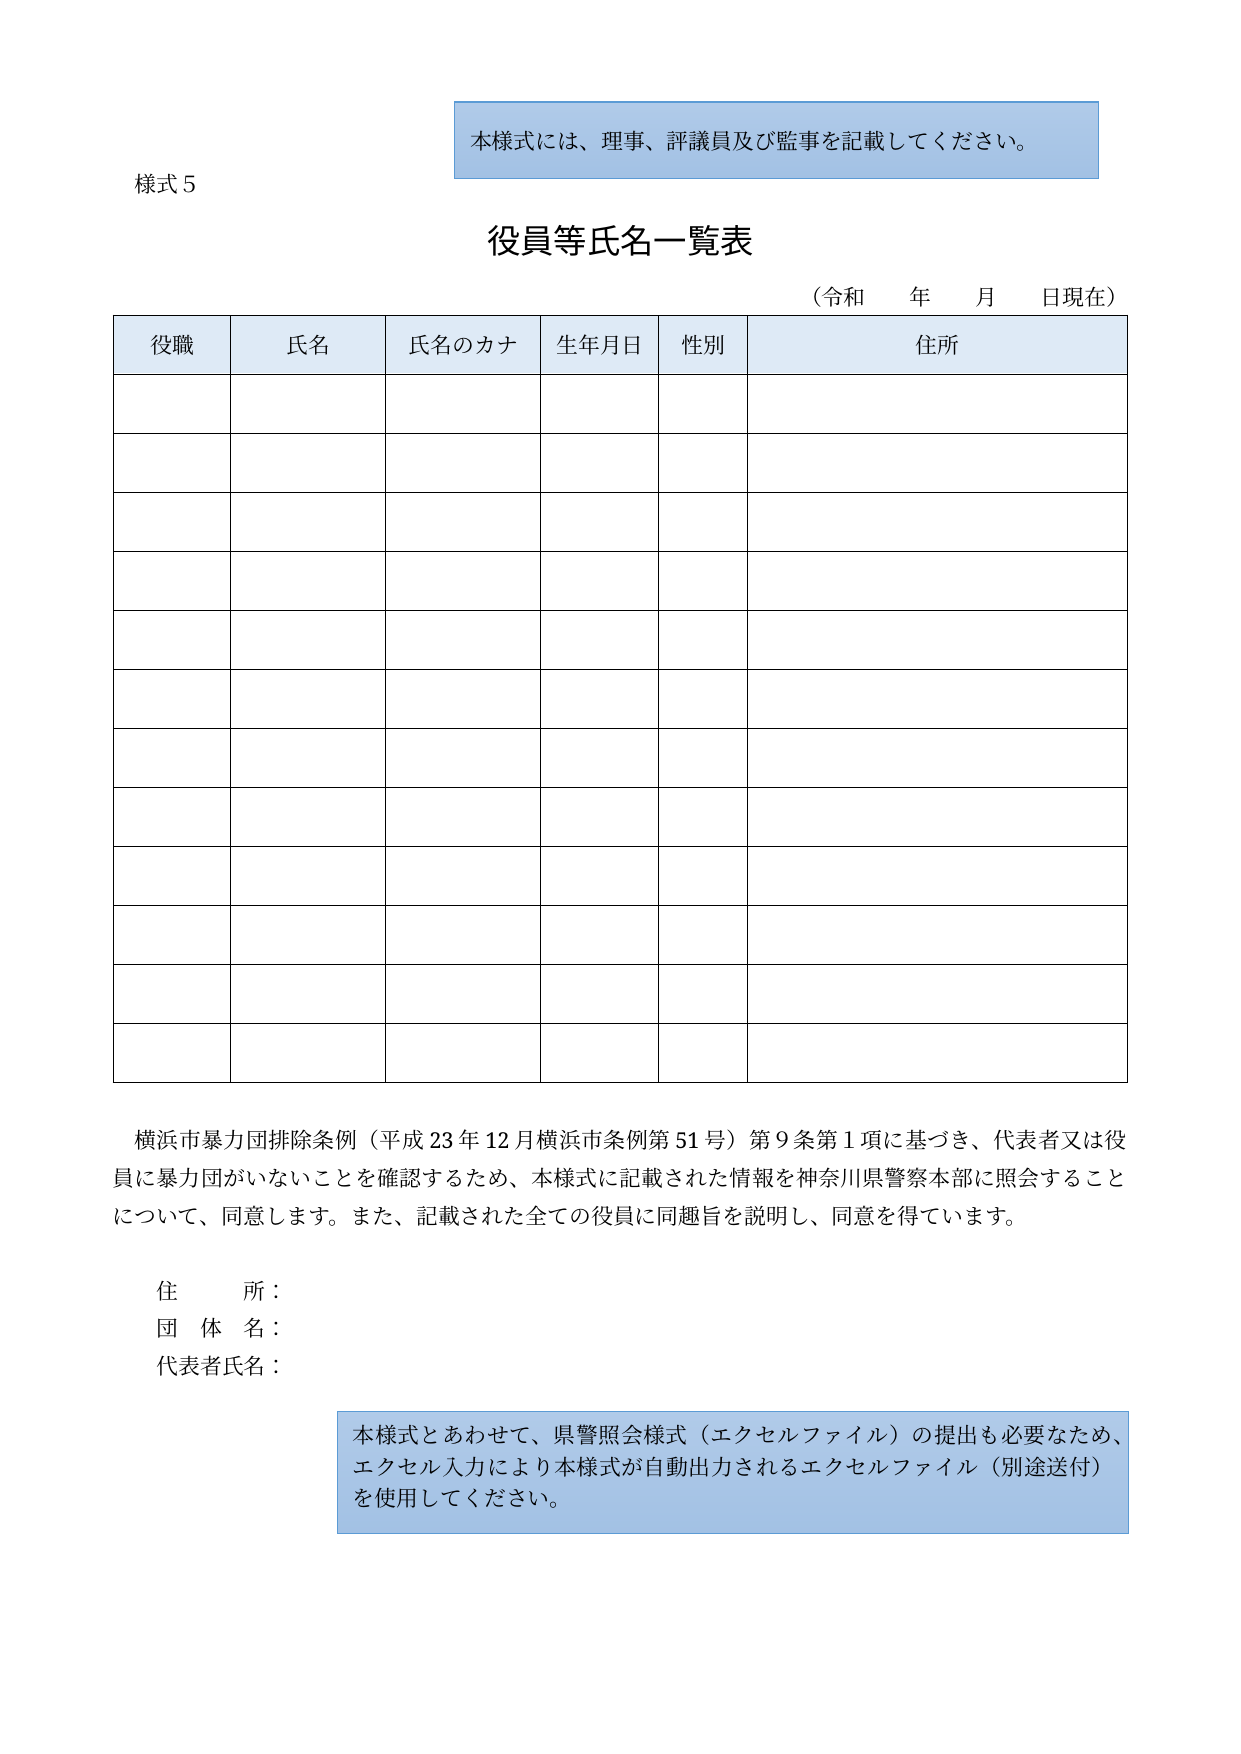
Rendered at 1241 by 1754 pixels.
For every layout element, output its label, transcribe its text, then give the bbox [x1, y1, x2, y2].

table_cell [114, 670, 230, 728]
table_cell [659, 670, 747, 728]
table_cell [541, 493, 658, 551]
table_cell [114, 729, 230, 787]
text 代表者氏名： [112, 1346, 1128, 1383]
table_cell [231, 965, 385, 1023]
table_cell [541, 434, 658, 492]
table_cell [748, 1024, 1127, 1082]
text 団 体 名： [112, 1308, 1128, 1346]
table_cell [541, 906, 658, 964]
table_cell [541, 1024, 658, 1082]
table_cell [748, 493, 1127, 551]
table_cell [748, 906, 1127, 964]
table_cell [748, 729, 1127, 787]
text 様式５ [112, 164, 1128, 202]
table_cell [541, 552, 658, 610]
table_cell [386, 729, 540, 787]
table_cell [231, 611, 385, 669]
table_cell [541, 788, 658, 846]
table_cell [114, 1024, 230, 1082]
table_cell [114, 788, 230, 846]
text 住 所： [112, 1271, 1128, 1308]
table_cell [114, 906, 230, 964]
table_cell [231, 493, 385, 551]
table_header 役職 [114, 316, 230, 373]
table_cell [748, 611, 1127, 669]
text （令和 年 月 日現在） [112, 277, 1128, 314]
table_cell [659, 847, 747, 905]
table_cell [386, 847, 540, 905]
table_cell [114, 434, 230, 492]
table_cell [386, 670, 540, 728]
table_cell [231, 788, 385, 846]
table_cell [231, 847, 385, 905]
table_cell [541, 375, 658, 433]
table_cell [386, 611, 540, 669]
table_header 生年月日 [541, 316, 658, 373]
table_cell [231, 906, 385, 964]
table_cell [541, 729, 658, 787]
table_cell [541, 965, 658, 1023]
table_cell [541, 611, 658, 669]
table_cell [231, 729, 385, 787]
table_cell [386, 434, 540, 492]
table_cell [659, 906, 747, 964]
table_cell [748, 965, 1127, 1023]
table_cell [231, 375, 385, 433]
table_cell [659, 965, 747, 1023]
table_header 氏名 [231, 316, 385, 373]
table_cell [541, 847, 658, 905]
table_cell [231, 1024, 385, 1082]
table_cell [386, 1024, 540, 1082]
table_cell [114, 847, 230, 905]
table_cell [748, 670, 1127, 728]
table_cell [114, 552, 230, 610]
table_cell [659, 434, 747, 492]
table_cell [231, 670, 385, 728]
table_cell [231, 434, 385, 492]
table_cell [748, 375, 1127, 433]
table_cell [114, 375, 230, 433]
table_cell [659, 788, 747, 846]
table_cell [386, 375, 540, 433]
table_header 性別 [659, 316, 747, 373]
table_cell [386, 906, 540, 964]
table_cell [748, 434, 1127, 492]
table_cell [114, 611, 230, 669]
table_cell [386, 552, 540, 610]
table_header 住所 [748, 316, 1127, 373]
table_cell [386, 965, 540, 1023]
table_cell [386, 788, 540, 846]
table_cell [659, 1024, 747, 1082]
table_cell [659, 493, 747, 551]
table_header 氏名のカナ [386, 316, 540, 373]
table_cell [748, 552, 1127, 610]
text 役員等氏名一覧表 [112, 202, 1128, 277]
table_cell [386, 493, 540, 551]
table_cell [659, 611, 747, 669]
table_cell [231, 552, 385, 610]
table_cell [541, 670, 658, 728]
table_cell [659, 552, 747, 610]
table_cell [659, 729, 747, 787]
table_cell [748, 788, 1127, 846]
table_cell [114, 493, 230, 551]
table_cell [659, 375, 747, 433]
text 横浜市暴力団排除条例（平成23年12月横浜市条例第51号）第９条第１項に基づき、代表者又は役員に暴力団がいないことを確認するため、本様式に記載された情報を神奈川県警察本部に照会することについて、同意します。また、記載された全ての役員に同趣旨を説明し、同意を得ています。 [112, 1121, 1128, 1233]
table_cell [114, 965, 230, 1023]
table_cell [748, 847, 1127, 905]
